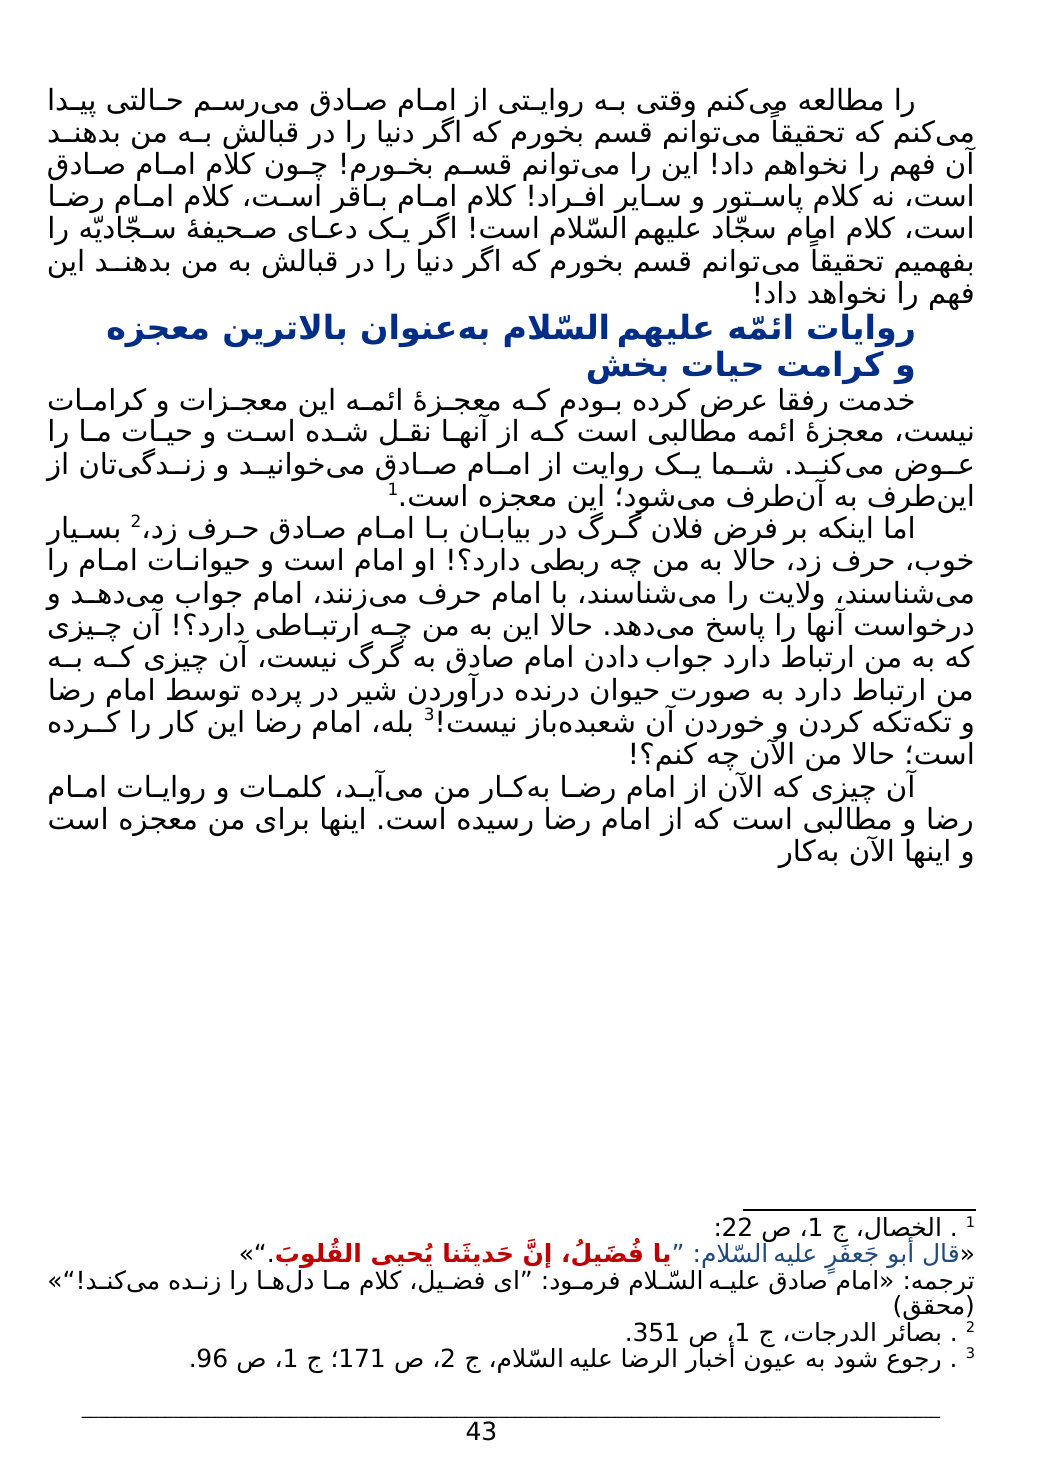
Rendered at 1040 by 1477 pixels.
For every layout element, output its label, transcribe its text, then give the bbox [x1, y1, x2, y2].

text را مطالعه می‌کنم وقتی به روایتی از امام صادق می‌رسم حالتی پیدا می‌کنم که تحقیقاً می‌توانم قسم بخورم که اگر دنیا را در قبالش به من بدهند آن فهم را نخواهم داد! این را می‌توانم قسم بخورم! چون کلام امام صادق است، نه کلام پاستور و سایر افراد! کلام امام باقر است، کلام امام رضا است، کلام امام سجّاد علیهم السّلام است! اگر یک دعای صحیفۀ سجّادیّه را بفهمیم تحقیقاً می‌توانم قسم بخورم که اگر دنیا را در قبالش به من بدهند این فهم را نخواهد داد! [47, 84, 975, 310]
text خدمت رفقا عرض کرده بودم که معجزۀ ائمه این معجزات و کرامات نیست، معجزۀ ائمه مطالبی است که از آنها نقل شده است و حیات ما را عوض می‌کند. شما یک روایت از امام صادق می‌خوانید و زندگی‌تان از این‌طرف به آن‌طرف می‌شود؛ این معجزه است. [47, 384, 975, 513]
text اما اینکه بر فرض فلان گرگ در بیابان با امام صادق حرف زد، بسیار خوب، حرف زد، حالا به من چه ربطی دارد؟! او امام است و حیوانات امام را می‌شناسند، ولایت را می‌شناسند، با امام حرف می‌زنند، امام جواب می‌دهد و درخواست آنها را پاسخ می‌دهد. حالا این به من چه ارتباطی دارد؟! آن چیزی که به من ارتباط دارد جواب دادن امام صادق به گرگ نیست، آن چیزی که به من ارتباط دارد به صورت حیوان درنده درآوردن شیر در پرده توسط امام رضا و تکه‌تکه کردن و خوردن آن شعبده‌باز نیست! بله، امام رضا این کار را کرده است؛ حالا من الآن چه کنم؟! [47, 513, 975, 771]
subtitle روایات ائمّه علیهم السّلام به‌عنوان بالاترین معجزه و کرامت حیات بخش [106, 310, 916, 384]
text آن چیزی که الآن از امام رضا به‌کار من می‌آید، کلمات و روایات امام رضا و مطالبی است که از امام رضا رسیده است. اینها برای من معجزه است و اینها الآن به‌کار [47, 771, 975, 868]
